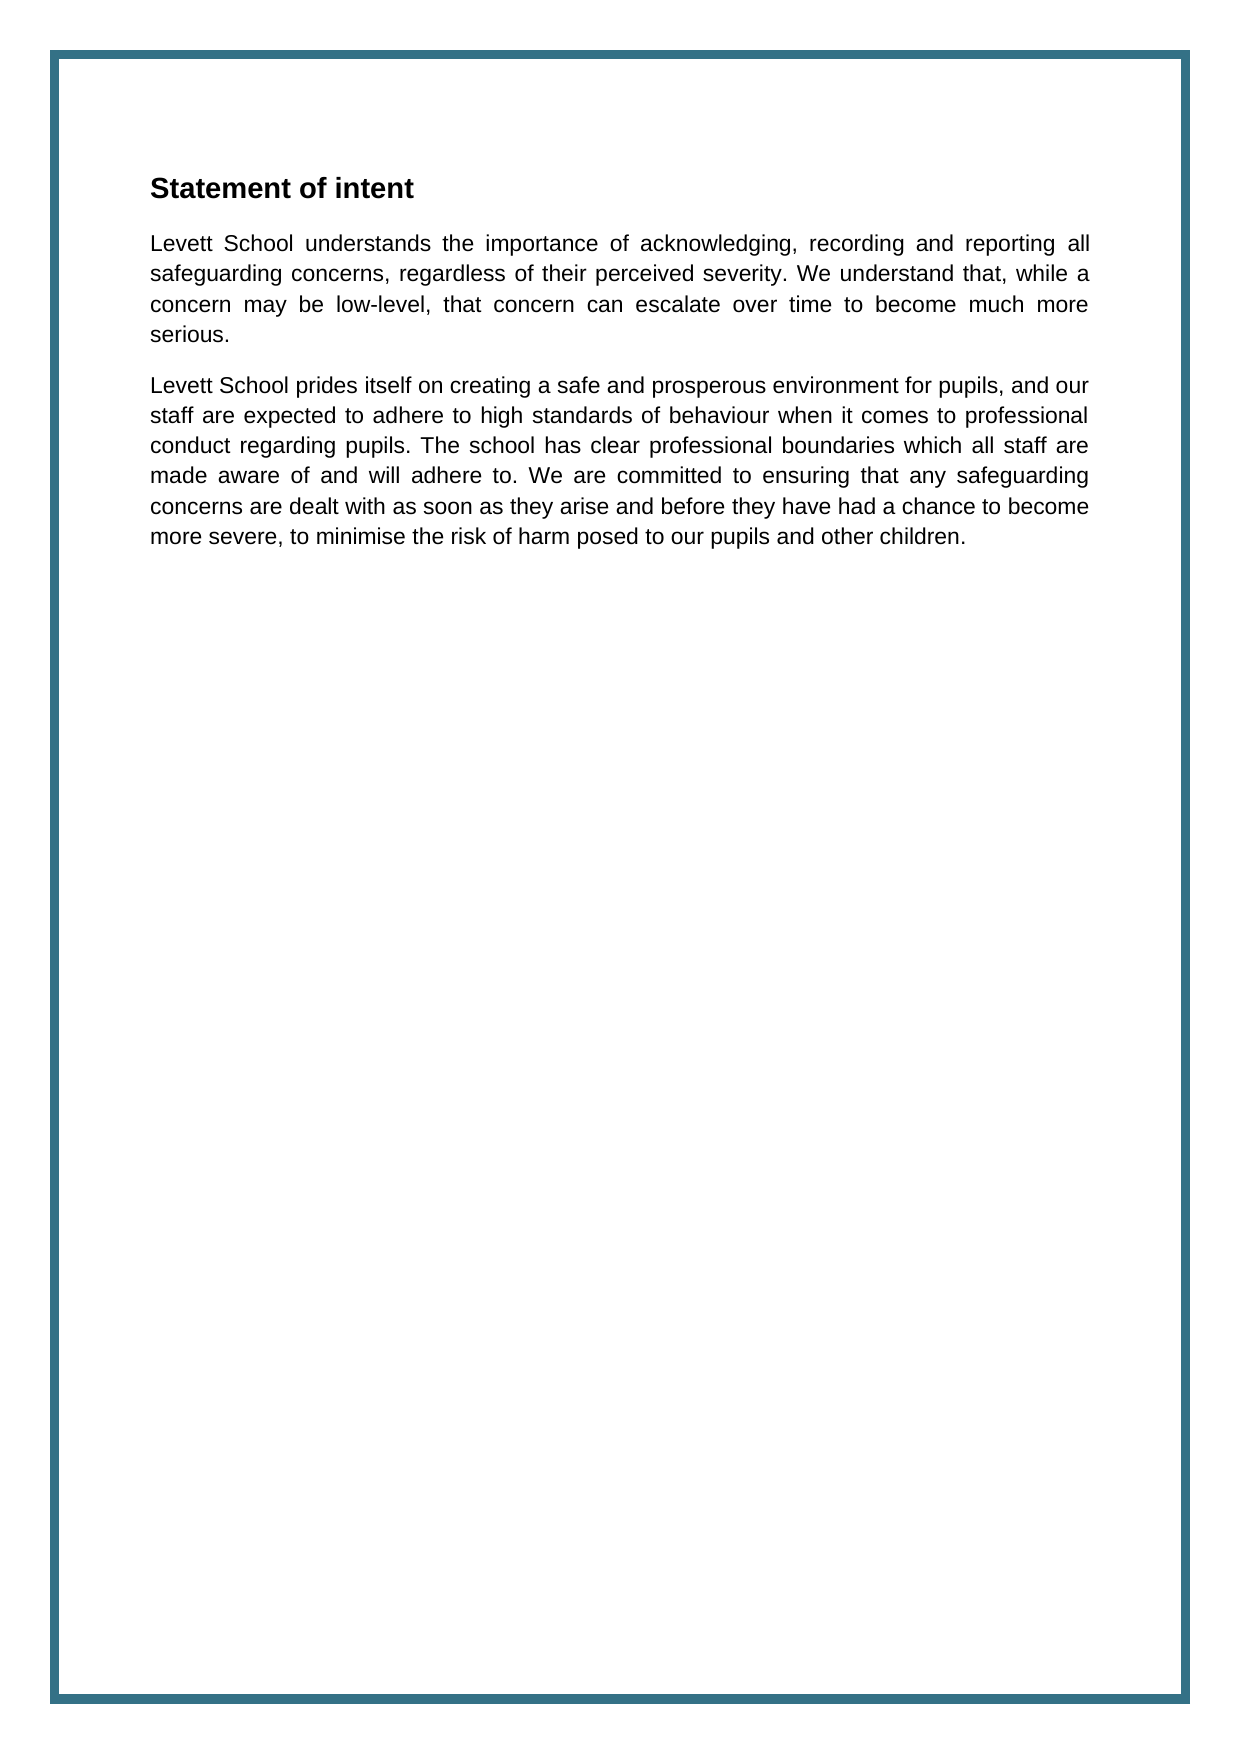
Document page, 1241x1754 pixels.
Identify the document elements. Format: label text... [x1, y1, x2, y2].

text Levett School prides itself on creating a safe and prosperous environment for pupils, and our staff are expected to adhere to high standards of behaviour when it comes to professional conduct regarding pupils. The school has clear professional boundaries which all staff are made aware of and will adhere to. We are committed to ensuring that any safeguarding concerns are dealt with as soon as they arise and before they have had a chance to become more severe, to minimise the risk of harm posed to our pupils and other children. [150, 372, 1090, 549]
text Statement of intent [150, 171, 1090, 204]
text Levett School understands the importance of acknowledging, recording and reporting all safeguarding concerns, regardless of their perceived severity. We understand that, while a concern may be low-level, that concern can escalate over time to become much more serious. [150, 230, 1090, 347]
